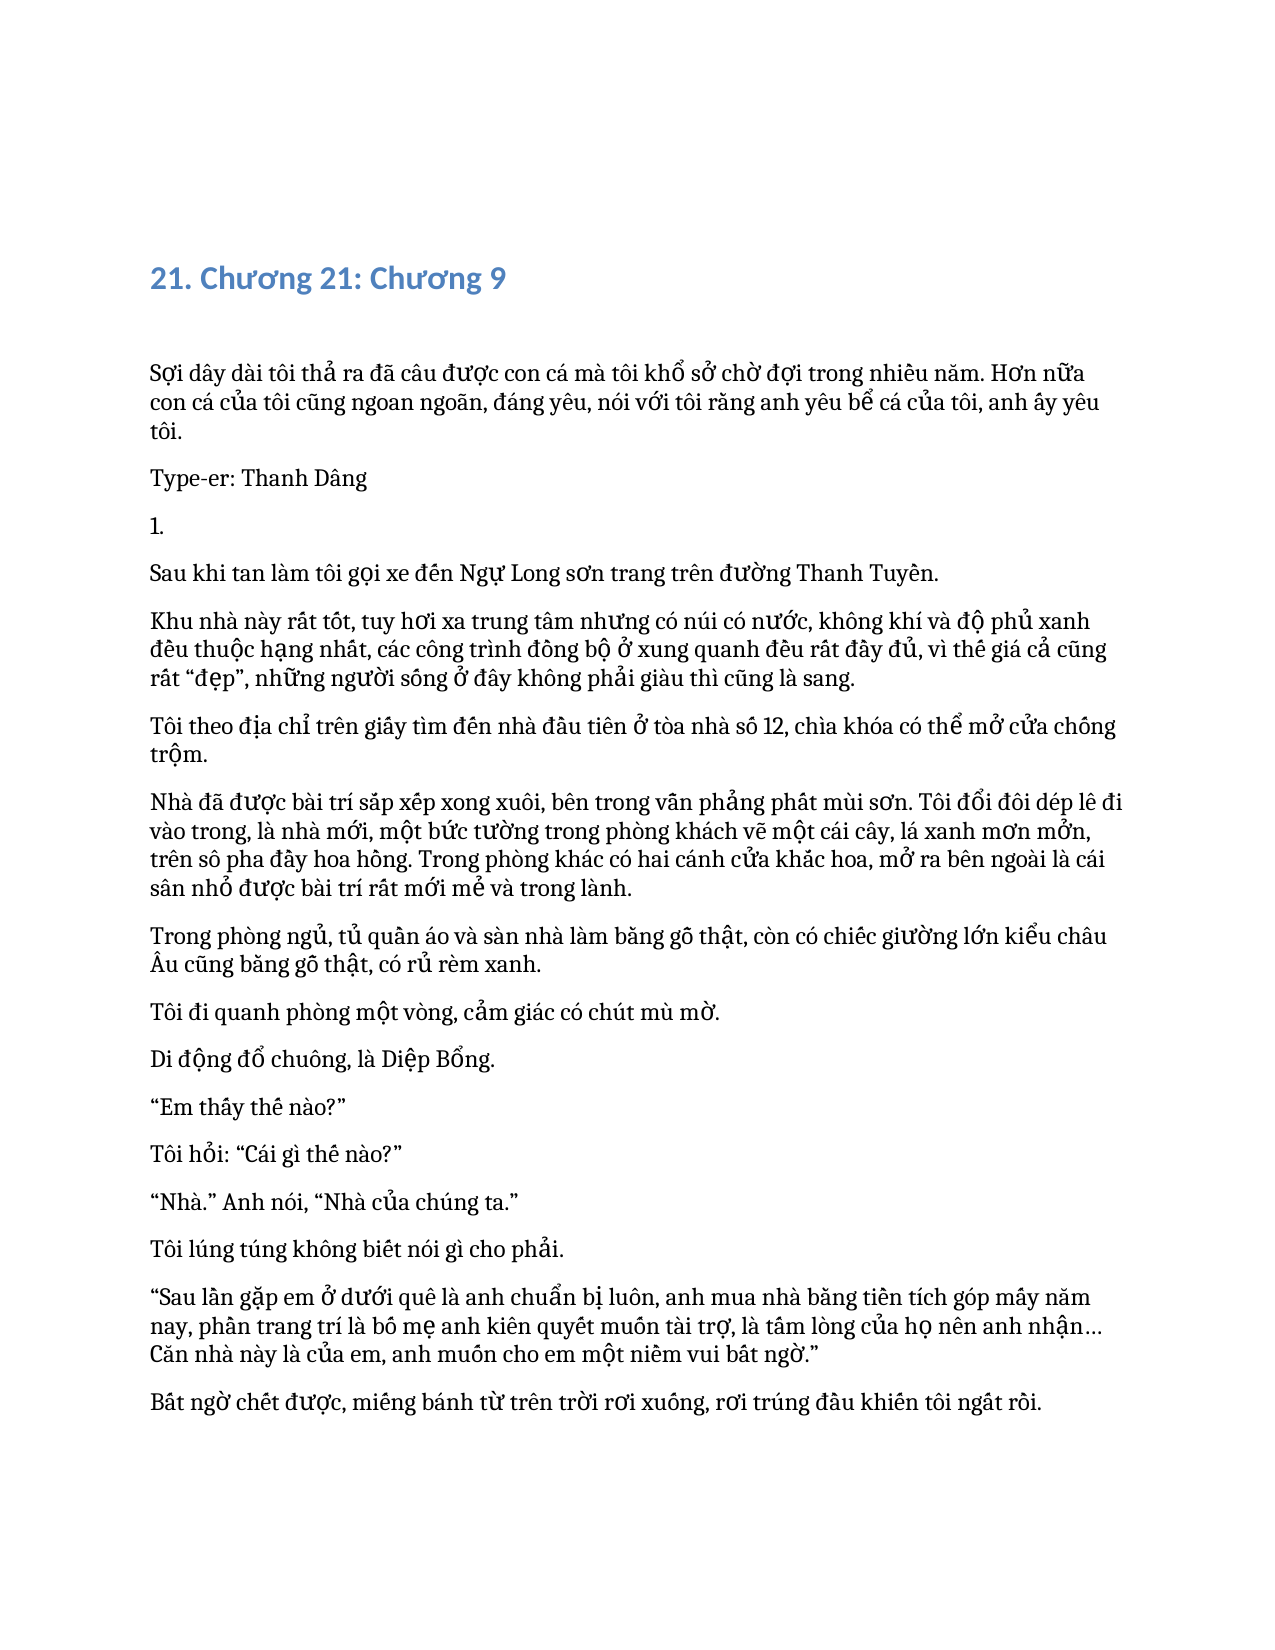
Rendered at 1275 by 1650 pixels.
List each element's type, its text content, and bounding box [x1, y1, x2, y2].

text Bất ngờ chết được, miếng bánh từ trên trời rơi xuống, rơi trúng đầu khiến tôi ngất rồi. [150, 1388, 1125, 1417]
subtitle 21. Chương 21: Chương 9 [150, 257, 1125, 298]
text “Nhà.” Anh nói, “Nhà của chúng ta.” [150, 1188, 1125, 1217]
text Nhà đã được bài trí sắp xếp xong xuôi, bên trong vẫn phảng phất mùi sơn. Tôi đổi đôi dép lê đi vào trong, là nhà mới, một bức tường trong phòng khách vẽ một cái cây, lá xanh mơn mởn, trên sô pha đầy hoa hồng. Trong phòng khác có hai cánh cửa khắc hoa, mở ra bên ngoài là cái sân nhỏ được bài trí rất mới mẻ và trong lành. [150, 788, 1125, 903]
text Khu nhà này rất tốt, tuy hơi xa trung tâm nhưng có núi có nước, không khí và độ phủ xanh đều thuộc hạng nhất, các công trình đồng bộ ở xung quanh đều rất đầy đủ, vì thế giá cả cũng rất “đẹp”, những người sống ở đây không phải giàu thì cũng là sang. [150, 607, 1125, 693]
text “Em thấy thế nào?” [150, 1093, 1125, 1122]
text Tôi theo địa chỉ trên giấy tìm đến nhà đầu tiên ở tòa nhà số 12, chìa khóa có thể mở cửa chống trộm. [150, 712, 1125, 769]
text “Sau lần gặp em ở dưới quê là anh chuẩn bị luôn, anh mua nhà bằng tiền tích góp mấy năm nay, phần trang trí là bố mẹ anh kiên quyết muốn tài trợ, là tấm lòng của họ nên anh nhận… Căn nhà này là của em, anh muốn cho em một niềm vui bất ngờ.” [150, 1283, 1125, 1369]
text Type-er: Thanh Dâng [150, 464, 1125, 493]
text Tôi hỏi: “Cái gì thế nào?” [150, 1140, 1125, 1169]
text 1. [150, 512, 1125, 540]
text Di động đổ chuông, là Diệp Bổng. [150, 1045, 1125, 1074]
text Sợi dây dài tôi thả ra đã câu được con cá mà tôi khổ sở chờ đợi trong nhiều năm. Hơn nữa con cá của tôi cũng ngoan ngoãn, đáng yêu, nói với tôi rằng anh yêu bể cá của tôi, anh ấy yêu tôi. [150, 302, 1125, 445]
text Tôi đi quanh phòng một vòng, cảm giác có chút mù mờ. [150, 998, 1125, 1027]
text Tôi lúng túng không biết nói gì cho phải. [150, 1235, 1125, 1264]
text Trong phòng ngủ, tủ quần áo và sàn nhà làm bằng gỗ thật, còn có chiếc giường lớn kiểu châu Âu cũng bằng gỗ thật, có rủ rèm xanh. [150, 922, 1125, 979]
text Sau khi tan làm tôi gọi xe đến Ngự Long sơn trang trên đường Thanh Tuyền. [150, 559, 1125, 588]
